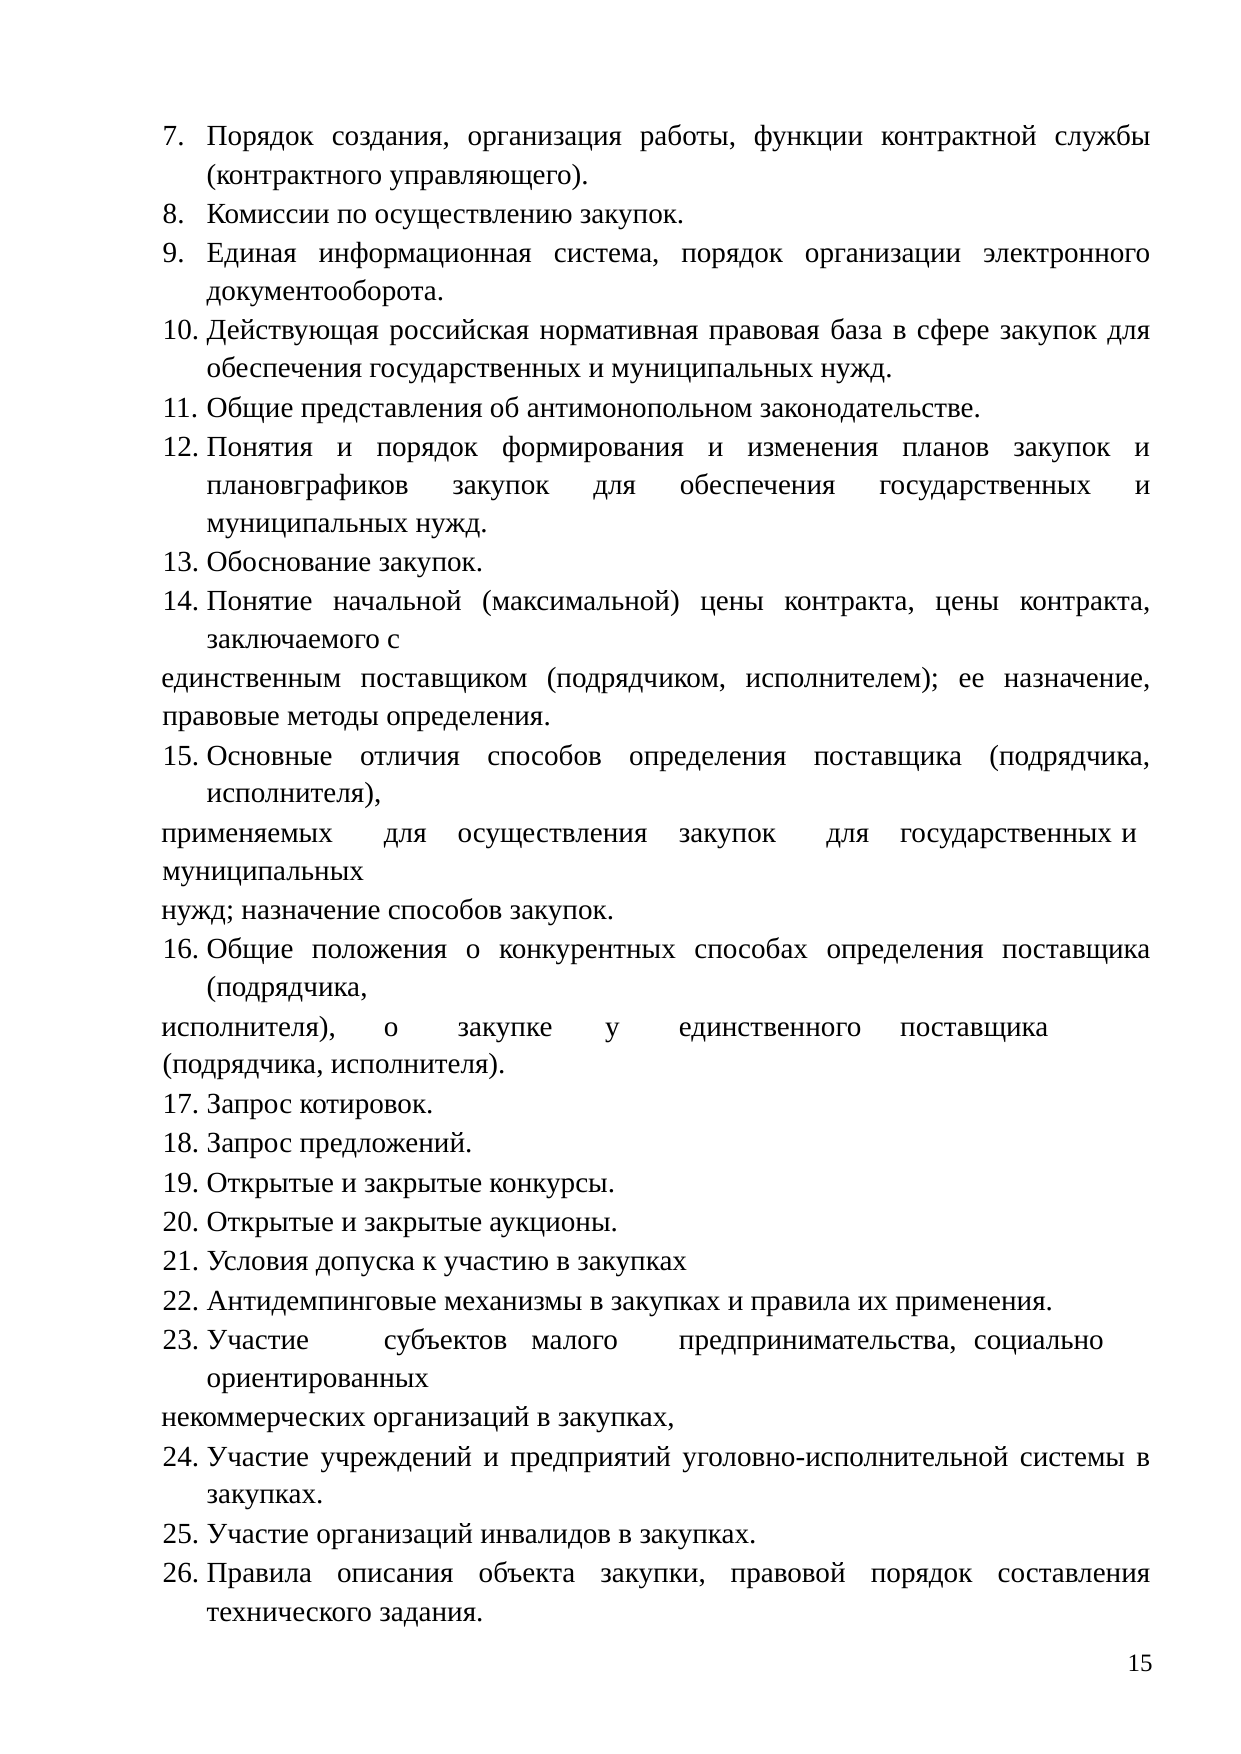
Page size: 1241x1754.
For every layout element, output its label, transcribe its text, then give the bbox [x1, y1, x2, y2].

list Запрос предложений. [162, 1125, 1151, 1159]
list Действующая российская нормативная правовая база в сфере закупок для обеспечения государственных и муниципальных нужд. [162, 312, 1151, 384]
list Общие положения о конкурентных способах определения поставщика (подрядчика, [162, 932, 1151, 1003]
text нужд; назначение способов закупок. [161, 892, 1151, 926]
list Основные отличия способов определения поставщика (подрядчика, исполнителя), [162, 738, 1151, 809]
list Условия допуска к участию в закупках [162, 1243, 1151, 1277]
list Обоснование закупок. [162, 544, 1151, 578]
list Антидемпинговые механизмы в закупках и правила их применения. [162, 1283, 1151, 1316]
list Общие представления об антимонопольном законодательстве. [162, 390, 1151, 423]
list Комиссии по осуществлению закупок. [162, 196, 1151, 229]
list Понятия и порядок формирования и изменения планов закупок и плановграфиков закупок для обеспечения государственных и муниципальных нужд. [162, 429, 1151, 538]
list Понятие начальной (максимальной) цены контракта, цены контракта, заключаемого с [162, 583, 1151, 655]
list Правила описания объекта закупки, правовой порядок составления технического задания. [162, 1555, 1151, 1628]
list Участие организаций инвалидов в закупках. [162, 1516, 1151, 1549]
list Открытые и закрытые конкурсы. [162, 1165, 1151, 1198]
text некоммерческих организаций в закупках, [161, 1399, 1151, 1433]
list Единая информационная система, порядок организации электронного документооборота. [162, 235, 1151, 307]
list Запрос котировок. [162, 1086, 1151, 1119]
list Участие учреждений и предприятий уголовно-исполнительной системы в закупках. [162, 1439, 1151, 1510]
text применяемых для осуществления закупок для государственных и муниципальных [161, 815, 1151, 886]
text исполнителя), о закупке у единственного поставщика (подрядчика, исполнителя). [161, 1009, 1151, 1080]
text единственным поставщиком (подрядчиком, исполнителем); ее назначение, правовые методы определения. [161, 661, 1151, 732]
list Открытые и закрытые аукционы. [162, 1204, 1151, 1238]
list Участие субъектов малого предпринимательства, социально ориентированных [162, 1322, 1151, 1393]
list Порядок создания, организация работы, функции контрактной службы (контрактного управляющего). [162, 118, 1151, 191]
